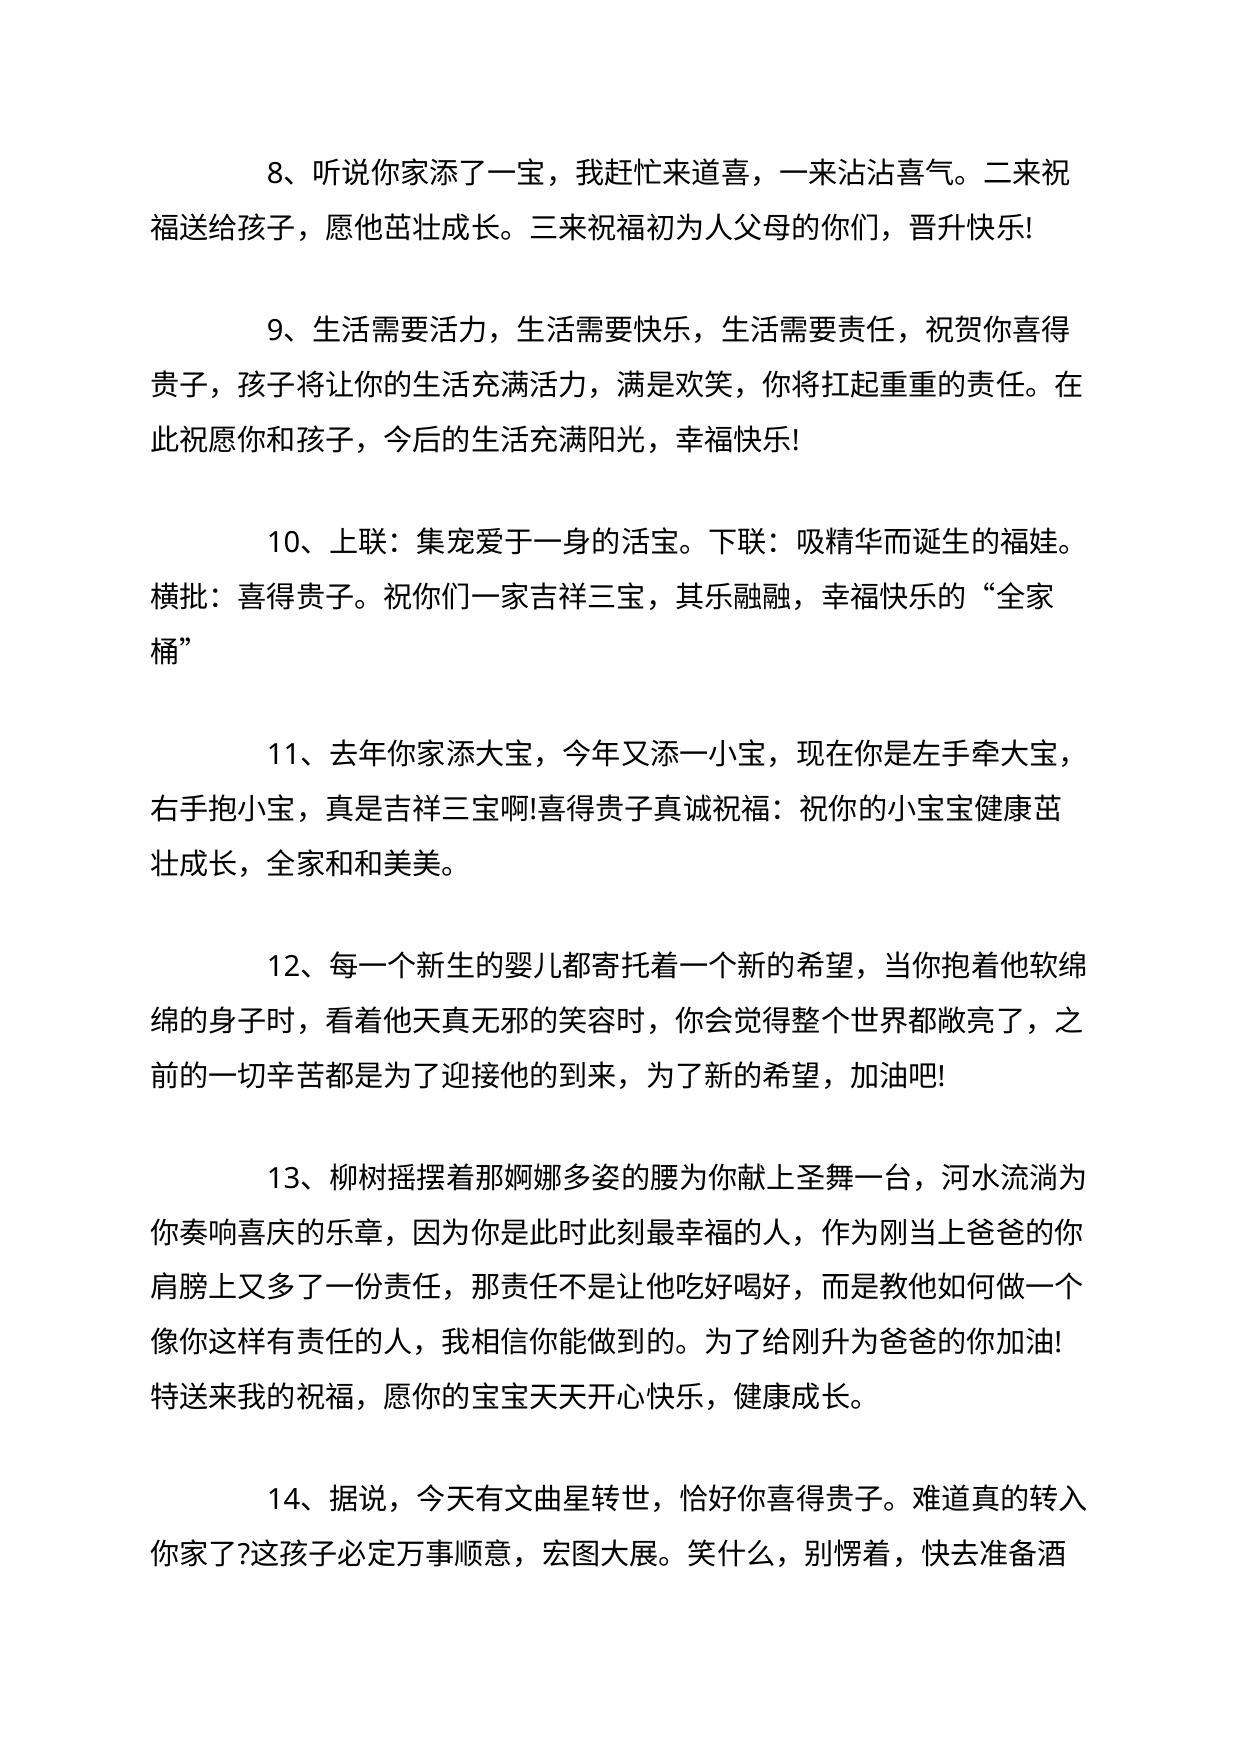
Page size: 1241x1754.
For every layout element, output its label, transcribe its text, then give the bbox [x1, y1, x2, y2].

text 11、去年你家添大宝，今年又添一小宝，现在你是左手牵大宝，右手抱小宝，真是吉祥三宝啊!喜得贵子真诚祝福：祝你的小宝宝健康茁壮成长，全家和和美美。 [150, 731, 1090, 883]
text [150, 1476, 1090, 1573]
text 9、生活需要活力，生活需要快乐，生活需要责任，祝贺你喜得贵子，孩子将让你的生活充满活力，满是欢笑，你将扛起重重的责任。在此祝愿你和孩子，今后的生活充满阳光，幸福快乐! [150, 307, 1090, 459]
text 8、听说你家添了一宝，我赶忙来道喜，一来沾沾喜气。二来祝福送给孩子，愿他茁壮成长。三来祝福初为人父母的你们，晋升快乐! [150, 150, 1090, 247]
text 12、每一个新生的婴儿都寄托着一个新的希望，当你抱着他软绵绵的身子时，看着他天真无邪的笑容时，你会觉得整个世界都敞亮了，之前的一切辛苦都是为了迎接他的到来，为了新的希望，加油吧! [150, 942, 1090, 1094]
text 10、上联：集宠爱于一身的活宝。下联：吸精华而诞生的福娃。横批：喜得贵子。祝你们一家吉祥三宝，其乐融融，幸福快乐的“全家桶” [150, 519, 1090, 671]
text 13、柳树摇摆着那婀娜多姿的腰为你献上圣舞一台，河水流淌为你奏响喜庆的乐章，因为你是此时此刻最幸福的人，作为刚当上爸爸的你肩膀上又多了一份责任，那责任不是让他吃好喝好，而是教他如何做一个像你这样有责任的人，我相信你能做到的。为了给刚升为爸爸的你加油!特送来我的祝福，愿你的宝宝天天开心快乐，健康成长。 [150, 1154, 1090, 1416]
